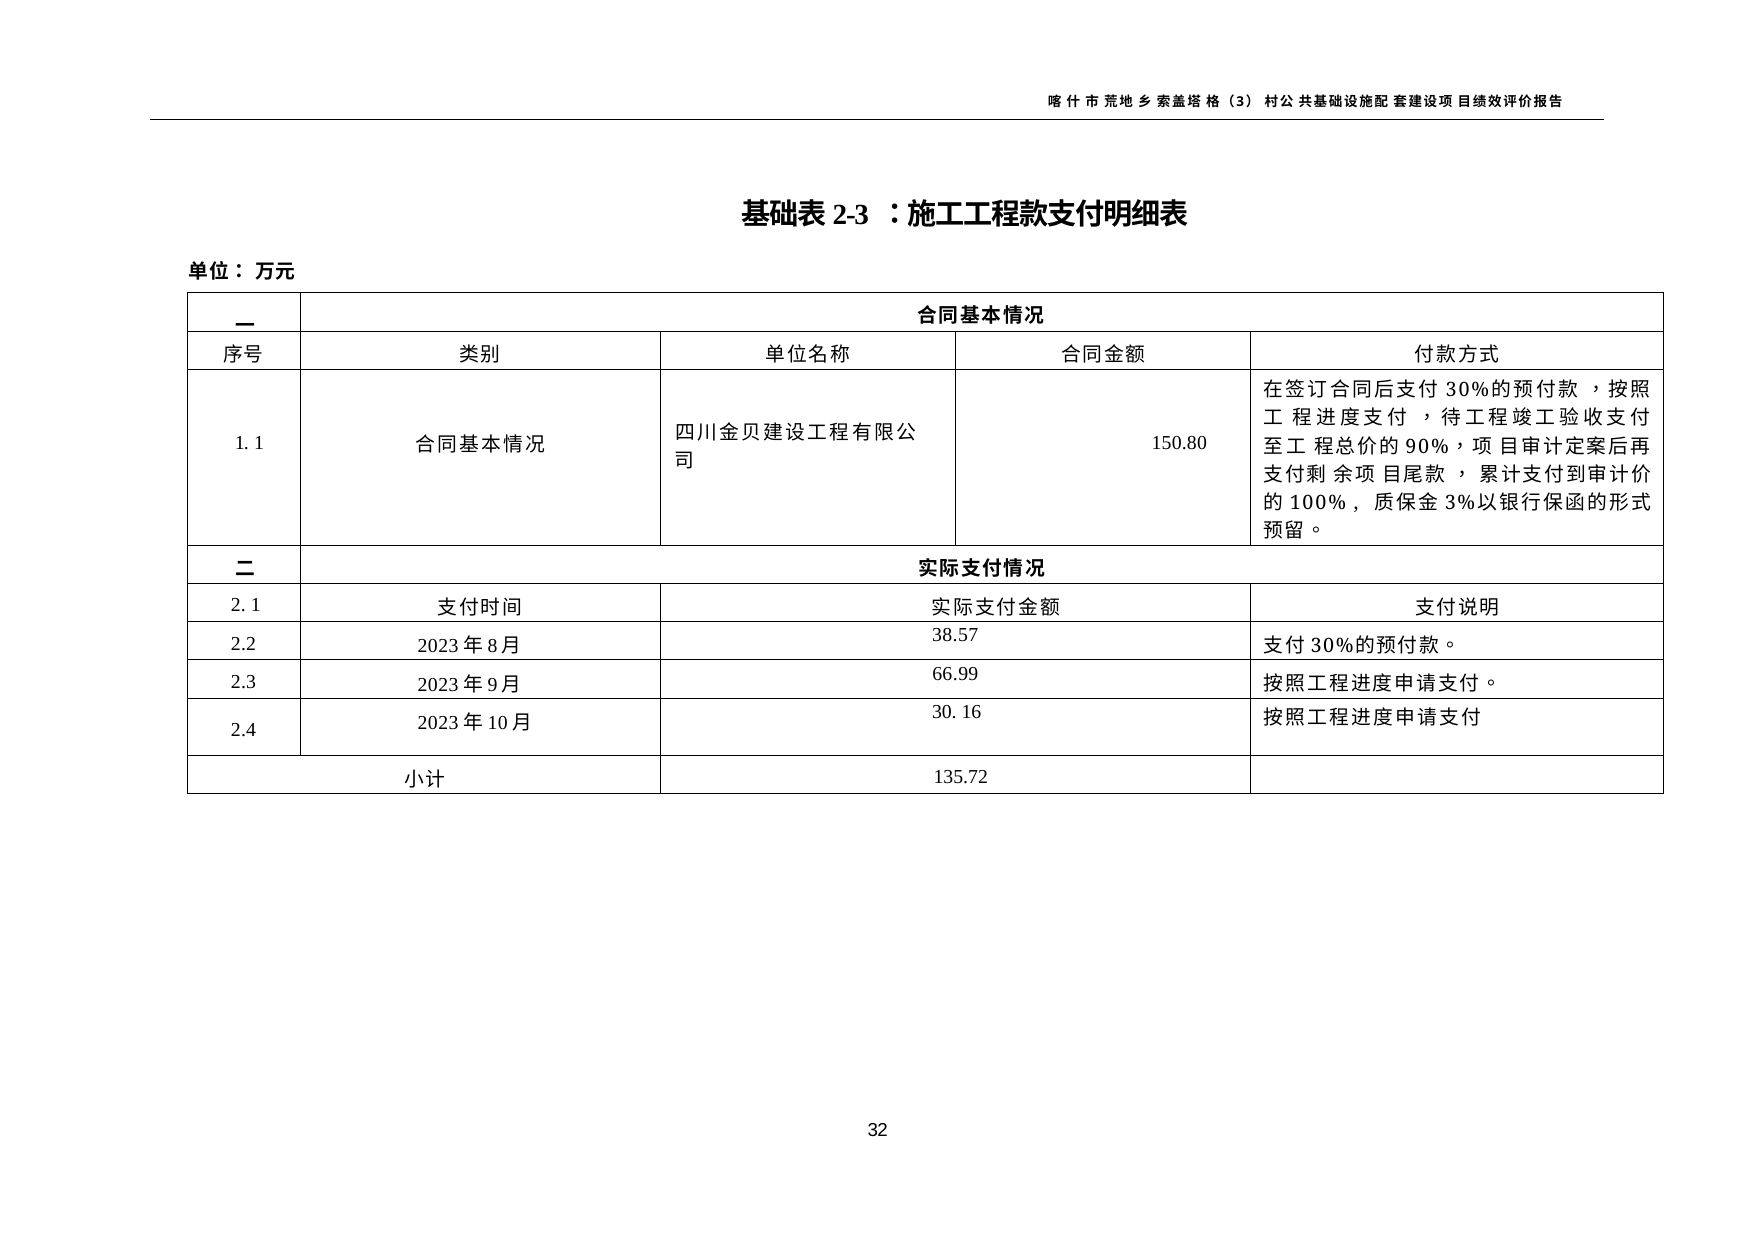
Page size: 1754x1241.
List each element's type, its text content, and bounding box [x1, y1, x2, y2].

table_cell 2023年10月 [301, 699, 660, 754]
table_cell 2023年8月 [301, 622, 660, 659]
text 单位： 万元 [188, 258, 1664, 283]
table_cell 38.57 [661, 622, 1250, 659]
table_cell 在签订合同后支付30%的预付款 ，按照工 程进度支付 ，待工程竣工验收支付至工 程总价的90%，项 目审计定案后再支付剩 余项 目尾款 ， 累计支付到审计价的100% , 质保金3%以银行保函的形式预留。 [1251, 370, 1663, 544]
table_cell 2.2 [188, 622, 300, 659]
table_cell 实际支付情况 [301, 546, 1663, 583]
table_cell 按照工程进度申请支付 [1251, 699, 1663, 754]
table_cell 按照工程进度申请支付。 [1251, 660, 1663, 698]
table_cell 150.80 [956, 370, 1250, 544]
table_cell 合同金额 [956, 332, 1250, 369]
table_cell 66.99 [661, 660, 1250, 698]
text 基础表2-3 ：施工工程款支付明细表 [742, 196, 1664, 232]
table_cell 二 [188, 546, 300, 583]
table_cell 支付说明 [1251, 584, 1663, 621]
table_cell 2023年9月 [301, 660, 660, 698]
table_cell 付款方式 [1251, 332, 1663, 369]
table_cell 序号 [188, 332, 300, 369]
table_cell 单位名称 [661, 332, 955, 369]
table_cell 135.72 [661, 756, 1250, 793]
table_header 一 [188, 293, 300, 331]
table_cell 1. 1 [188, 370, 300, 544]
table_cell 2.4 [188, 699, 300, 754]
table_cell 四川金贝建设工程有限公 司 [661, 370, 955, 544]
table_cell 支付时间 [301, 584, 660, 621]
table_cell 2. 1 [188, 584, 300, 621]
table_cell 实际支付金额 [661, 584, 1250, 621]
table_cell [1251, 756, 1663, 793]
table_cell 小计 [188, 756, 660, 793]
table_cell 类别 [301, 332, 660, 369]
table_header 合同基本情况 [301, 293, 1663, 331]
table_cell 合同基本情况 [301, 370, 660, 544]
table_cell 30. 16 [661, 699, 1250, 754]
table_cell 支付30%的预付款。 [1251, 622, 1663, 659]
table_cell 2.3 [188, 660, 300, 698]
